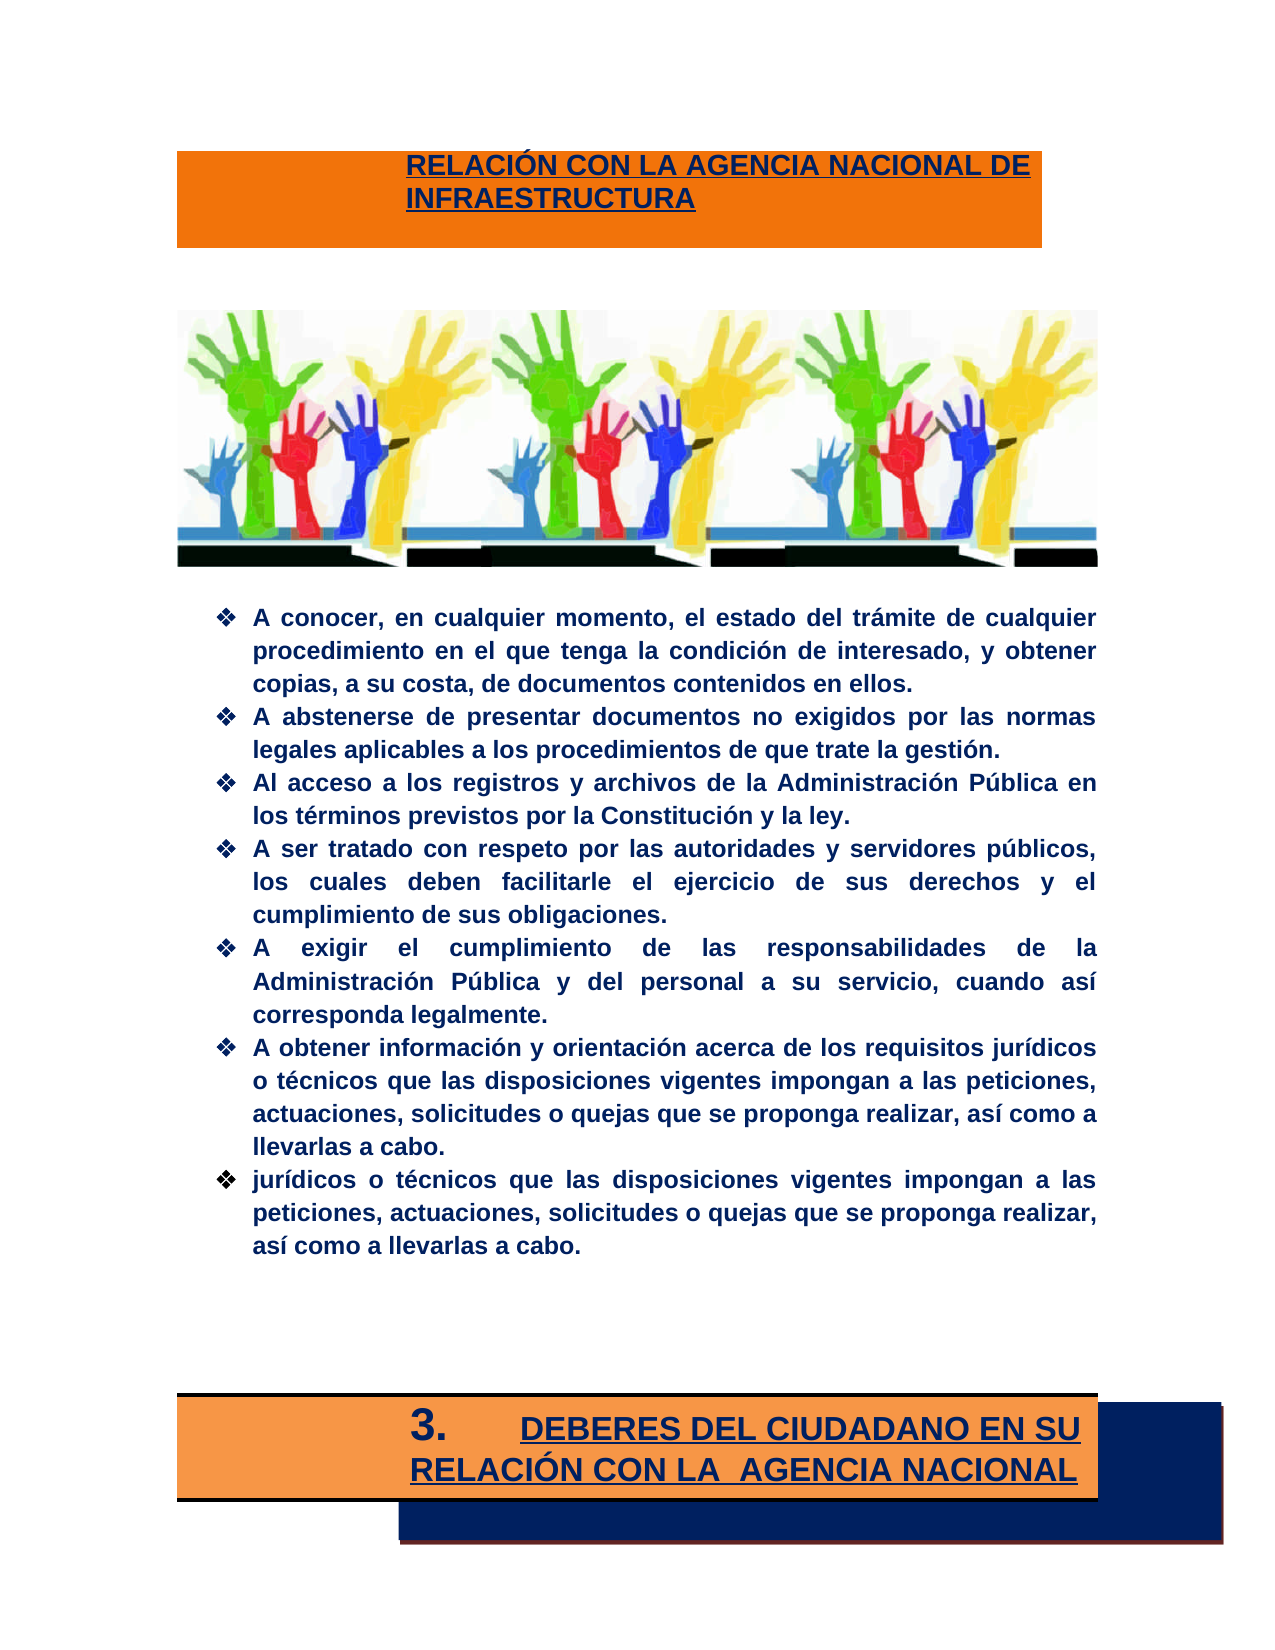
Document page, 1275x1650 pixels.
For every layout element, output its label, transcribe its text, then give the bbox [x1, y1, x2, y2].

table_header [313, 151, 1042, 248]
list jurídicos o técnicos que las disposiciones vigentes impongan a las peticiones, actuaciones, solicitudes o quejas que se proponga realizar, así como a llevarlas a cabo. [215, 1165, 1098, 1260]
picture [177, 310, 1098, 567]
list A abstenerse de presentar documentos no exigidos por las normas legales aplicables a los procedimientos de que trate la gestión. [215, 702, 1098, 764]
list A exigir el cumplimiento de las responsabilidades de la Administración Pública y del personal a su servicio, cuando así corresponda legalmente. [215, 933, 1098, 1028]
list A obtener información y orientación acerca de los requisitos jurídicos o técnicos que las disposiciones vigentes impongan a las peticiones, actuaciones, solicitudes o quejas que se proponga realizar, así como a llevarlas a cabo. [215, 1033, 1098, 1161]
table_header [361, 1397, 1098, 1498]
list A conocer, en cualquier momento, el estado del trámite de cualquier procedimiento en el que tenga la condición de interesado, y obtener copias, a su costa, de documentos contenidos en ellos. [215, 603, 1098, 698]
list Al acceso a los registros y archivos de la Administración Pública en los términos previstos por la Constitución y la ley. [215, 768, 1098, 830]
list A ser tratado con respeto por las autoridades y servidores públicos, los cuales deben facilitarle el ejercicio de sus derechos y el cumplimiento de sus obligaciones. [215, 834, 1098, 929]
